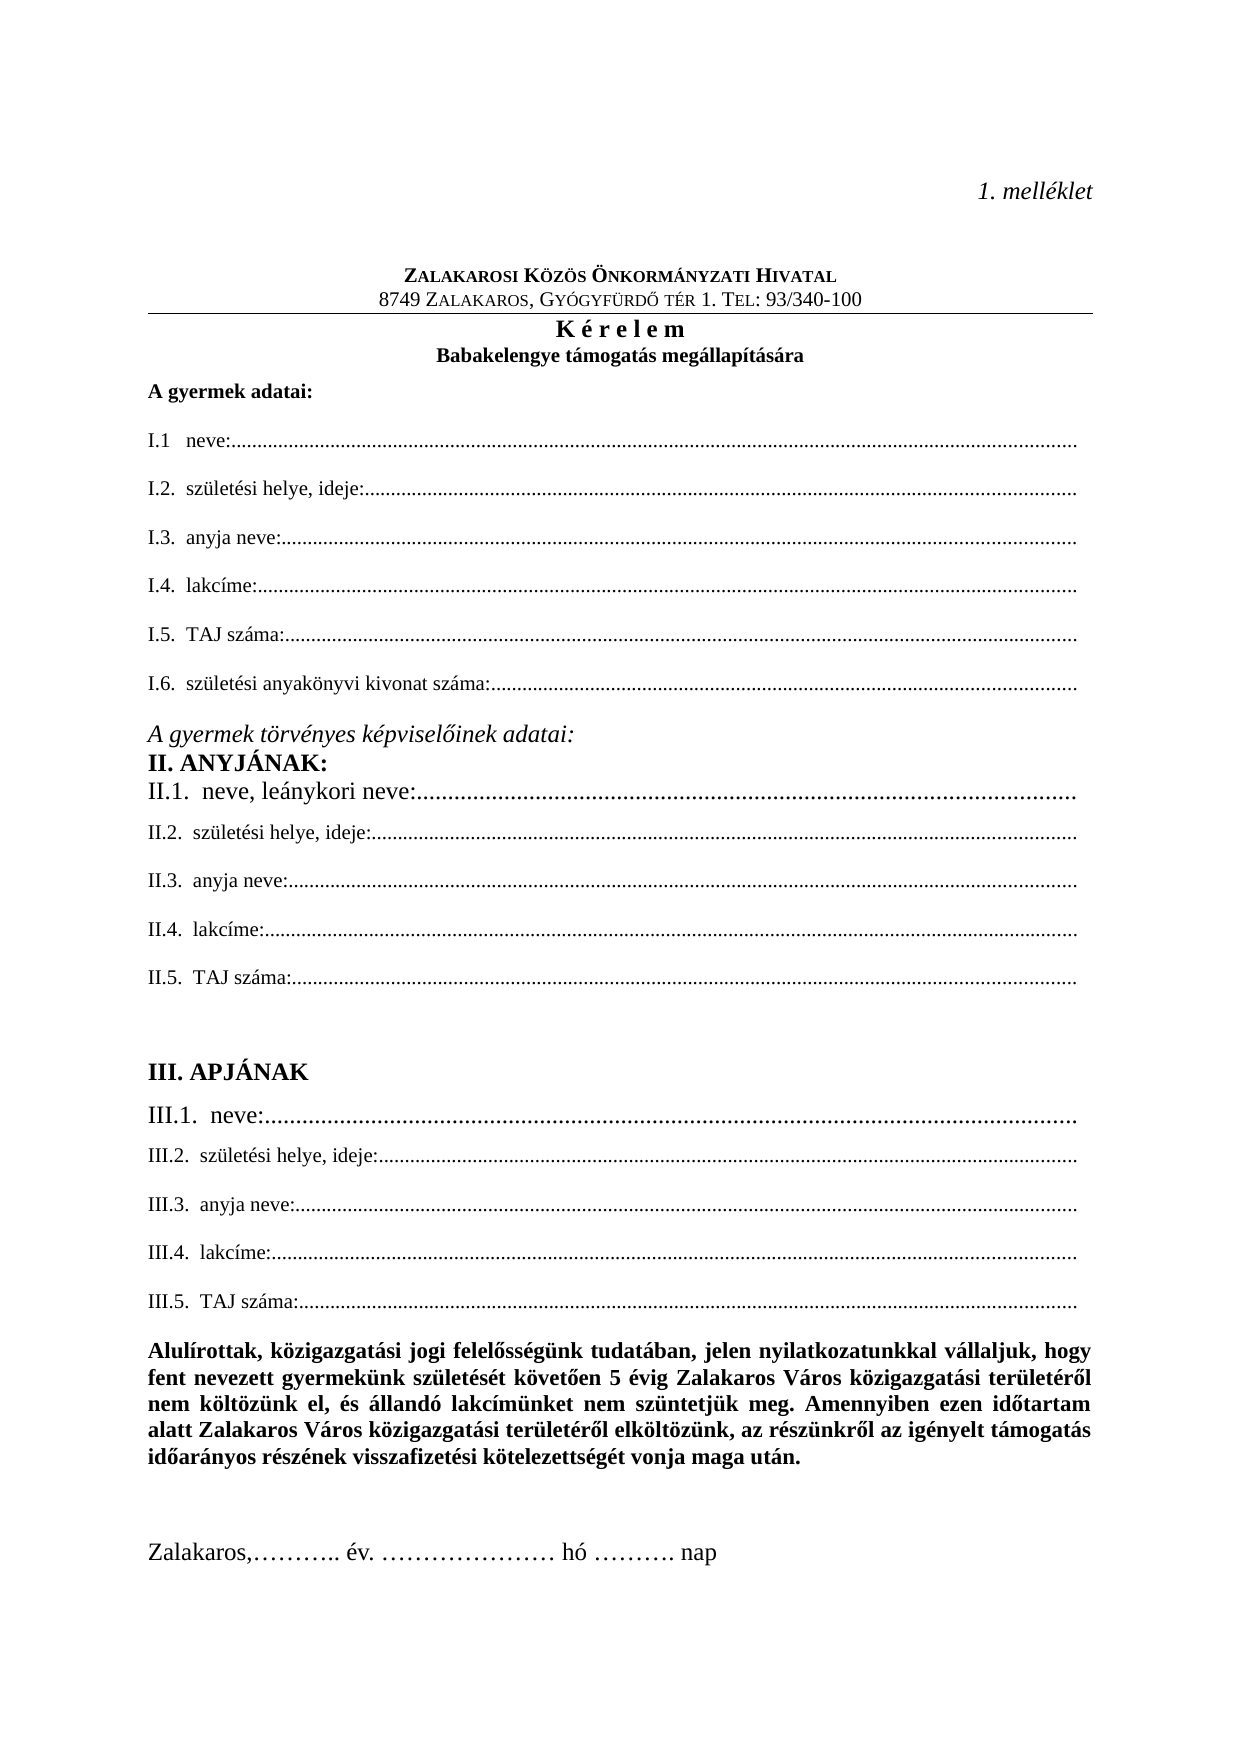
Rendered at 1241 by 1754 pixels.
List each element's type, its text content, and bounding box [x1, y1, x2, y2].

text III.5. TAJ száma: [148, 1289, 1093, 1313]
text I.5. TAJ száma: [148, 622, 1093, 646]
text II.2. születési helye, ideje: [148, 819, 1093, 844]
text II.4. lakcíme: [148, 917, 1093, 941]
text Zalakarosi Közös Önkormányzati Hivatal [148, 263, 1093, 287]
text II.3. anyja neve: [148, 868, 1093, 892]
text I.2. születési helye, ideje: [148, 476, 1093, 500]
text III.2. születési helye, ideje: [148, 1143, 1093, 1167]
text I.4. lakcíme: [148, 573, 1093, 597]
text II.1. neve, leánykori neve: [148, 776, 1093, 805]
text Alulírottak, közigazgatási jogi felelősségünk tudatában, jelen nyilatkozatunkkal vállaljuk, hogy fent nevezett gyermekünk születését követően 5 évig Zalakaros Város közigazgatási területéről nem költözünk el, és állandó lakcímünket nem szüntetjük meg. Amennyiben ezen időtartam alatt Zalakaros Város közigazgatási területéről elköltözünk, az részünkről az igényelt támogatás időarányos részének visszafizetési kötelezettségét vonja maga után. [148, 1337, 1093, 1469]
text II.5. TAJ száma: [148, 965, 1093, 989]
text I.3. anyja neve: [148, 525, 1093, 549]
text 8749 Zalakaros, Gyógyfürdő tér 1. Tel: 93/340-100 [148, 287, 1093, 313]
text A gyermek törvényes képviselőinek adatai: [148, 719, 1093, 748]
text Zalakaros,……….. év. ………………… hó ………. nap [148, 1537, 1093, 1566]
text III.4. lakcíme: [148, 1240, 1093, 1264]
text A gyermek adatai: [148, 379, 1093, 403]
text III. APJÁNAK [148, 1057, 1093, 1086]
text III.3. anyja neve: [148, 1192, 1093, 1216]
text III.1. neve: [148, 1100, 1093, 1129]
text Babakelengye támogatás megállapítására [148, 343, 1093, 367]
text I.6. születési anyakönyvi kivonat száma: [148, 670, 1093, 694]
text II. ANYJÁNAK: [148, 748, 1093, 776]
text K é r e l e m [148, 314, 1093, 343]
text I.1 neve: [148, 428, 1093, 452]
text 1. melléklet [369, 176, 1093, 205]
